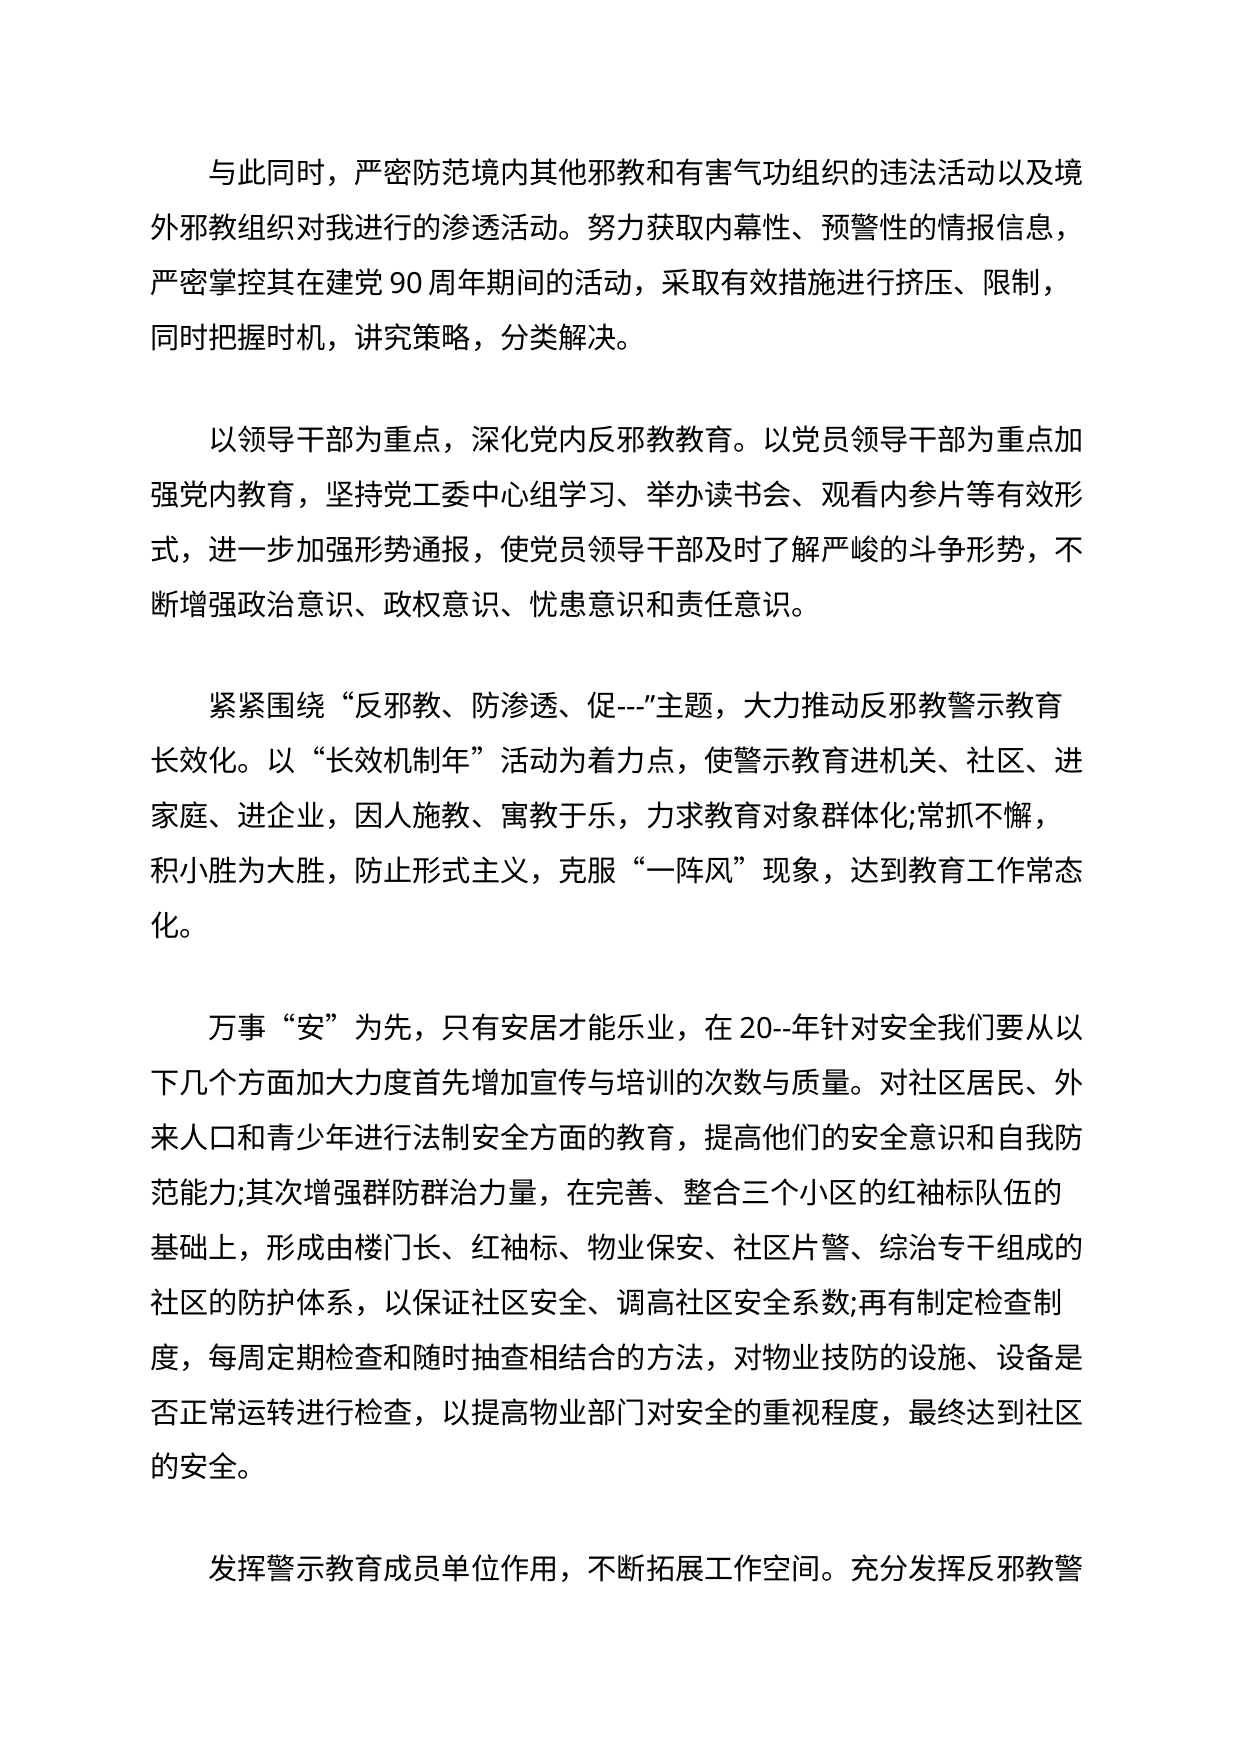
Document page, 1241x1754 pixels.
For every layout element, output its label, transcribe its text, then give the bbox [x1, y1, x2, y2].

text 以领导干部为重点，深化党内反邪教教育。以党员领导干部为重点加强党内教育，坚持党工委中心组学习、举办读书会、观看内参片等有效形式，进一步加强形势通报，使党员领导干部及时了解严峻的斗争形势，不断增强政治意识、政权意识、忧患意识和责任意识。 [150, 417, 1090, 623]
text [150, 1546, 1090, 1588]
text 紧紧围绕“反邪教、防渗透、促---”主题，大力推动反邪教警示教育长效化。以“长效机制年”活动为着力点，使警示教育进机关、社区、进家庭、进企业，因人施教、寓教于乐，力求教育对象群体化;常抓不懈，积小胜为大胜，防止形式主义，克服“一阵风”现象，达到教育工作常态化。 [150, 683, 1090, 945]
text 与此同时，严密防范境内其他邪教和有害气功组织的违法活动以及境外邪教组织对我进行的渗透活动。努力获取内幕性、预警性的情报信息，严密掌控其在建党90周年期间的活动，采取有效措施进行挤压、限制，同时把握时机，讲究策略，分类解决。 [150, 150, 1090, 357]
text 万事“安”为先，只有安居才能乐业，在20--年针对安全我们要从以下几个方面加大力度首先增加宣传与培训的次数与质量。对社区居民、外来人口和青少年进行法制安全方面的教育，提高他们的安全意识和自我防范能力;其次增强群防群治力量，在完善、整合三个小区的红袖标队伍的基础上，形成由楼门长、红袖标、物业保安、社区片警、综治专干组成的社区的防护体系，以保证社区安全、调高社区安全系数;再有制定检查制度，每周定期检查和随时抽查相结合的方法，对物业技防的设施、设备是否正常运转进行检查，以提高物业部门对安全的重视程度，最终达到社区的安全。 [150, 1004, 1090, 1486]
